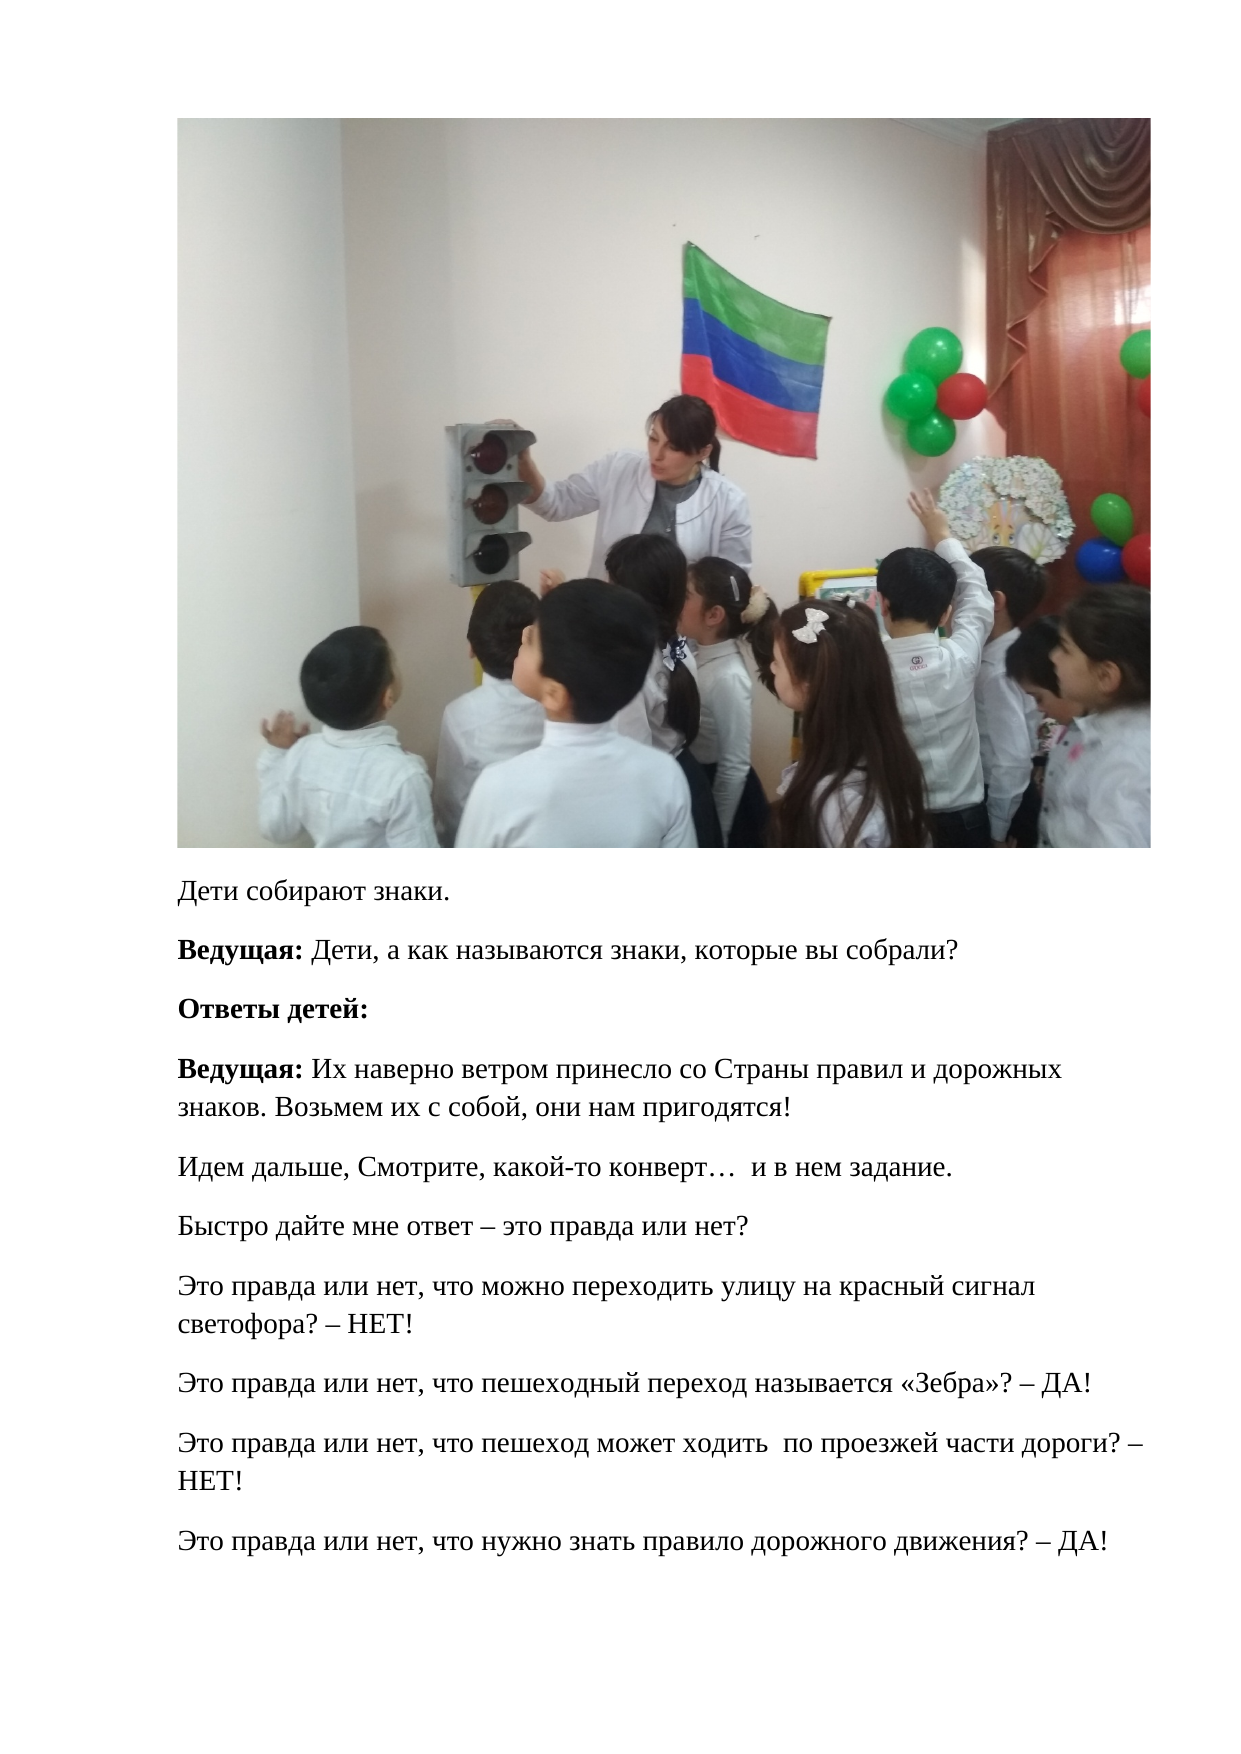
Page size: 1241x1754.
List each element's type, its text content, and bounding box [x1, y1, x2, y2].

picture [177, 118, 1151, 848]
text Ведущая: Их наверно ветром принесло со Страны правил и дорожных знаков. Возьмем их с собой, они нам пригодятся! [177, 1051, 1152, 1123]
text Ведущая: Дети, а как называются знаки, которые вы собрали? [177, 932, 1152, 966]
text Дети собирают знаки. [177, 873, 1152, 906]
text Это правда или нет, что пешеход может ходить по проезжей части дороги? – НЕТ! [177, 1425, 1152, 1497]
text Ответы детей: [177, 992, 1152, 1025]
text Это правда или нет, что пешеходный переход называется «Зебра»? – ДА! [177, 1366, 1152, 1399]
text Идем дальше, Смотрите, какой-то конверт… и в нем задание. [177, 1149, 1152, 1182]
text Это правда или нет, что можно переходить улицу на красный сигнал светофора? – НЕТ! [177, 1268, 1152, 1340]
text Быстро дайте мне ответ – это правда или нет? [177, 1208, 1152, 1242]
text Это правда или нет, что нужно знать правило дорожного движения? – ДА! [177, 1523, 1152, 1556]
